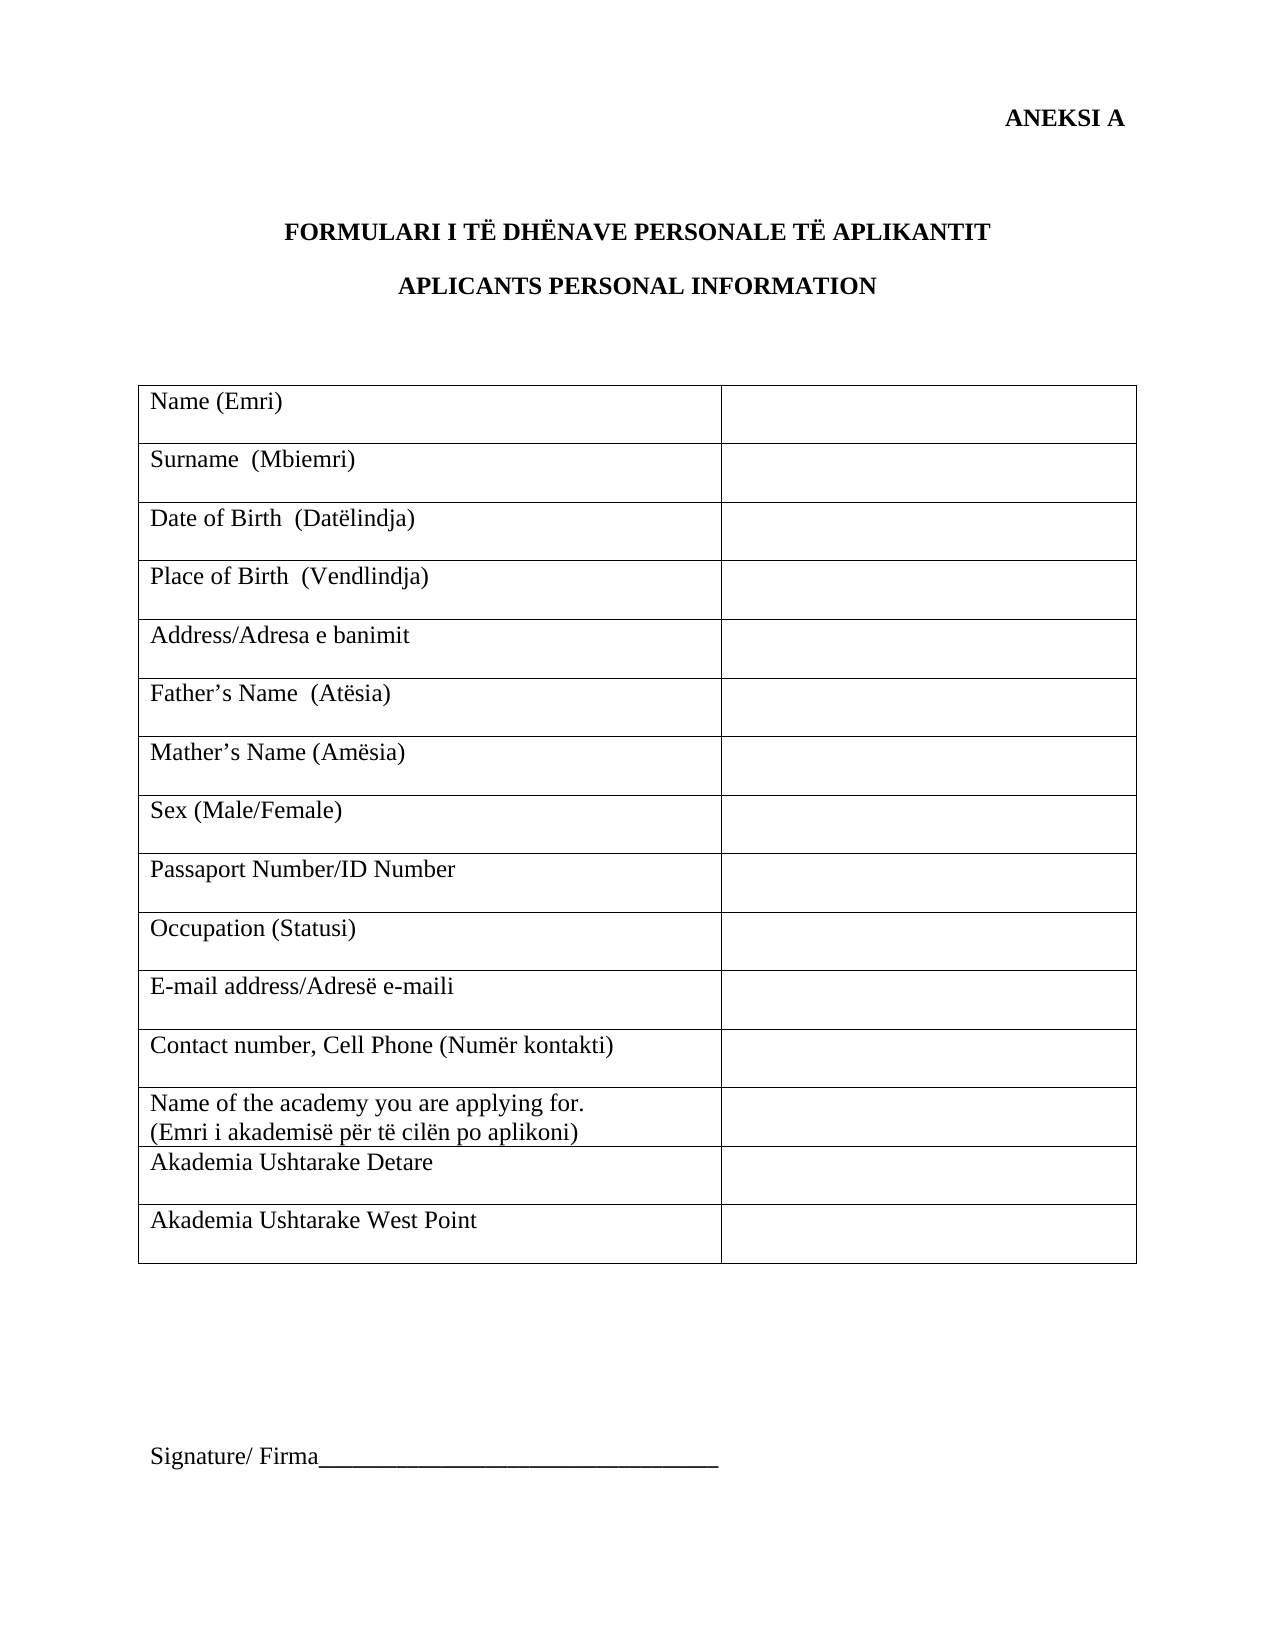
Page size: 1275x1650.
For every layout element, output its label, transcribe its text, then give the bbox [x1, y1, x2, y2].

table_cell [722, 796, 1136, 853]
table_cell Sex (Male/Female) [139, 796, 721, 853]
text FORMULARI I TË DHËNAVE PERSONALE TË APLIKANTIT [150, 217, 1125, 246]
table_cell [722, 737, 1136, 794]
text APLICANTS PERSONAL INFORMATION [150, 271, 1125, 299]
table_cell [722, 1147, 1136, 1204]
table_cell [722, 620, 1136, 677]
table_cell E-mail address/Adresë e-maili [139, 971, 721, 1029]
table_header [722, 386, 1136, 443]
table_cell Date of Birth (Datëlindja) [139, 503, 721, 560]
table_cell Place of Birth (Vendlindja) [139, 561, 721, 619]
table_cell [722, 503, 1136, 560]
table_cell Akademia Ushtarake West Point [139, 1205, 721, 1263]
table_cell Akademia Ushtarake Detare [139, 1147, 721, 1204]
table_cell [722, 679, 1136, 736]
table_cell Passaport Number/ID Number [139, 854, 721, 912]
table_cell [722, 444, 1136, 502]
text Signature/ Firma____________________________________ [150, 1438, 1125, 1472]
table_cell [722, 1030, 1136, 1087]
table_cell [722, 1088, 1136, 1146]
table_cell [722, 971, 1136, 1029]
table_cell Father’s Name (Atësia) [139, 679, 721, 736]
table_cell Occupation (Statusi) [139, 913, 721, 970]
table_cell [722, 561, 1136, 619]
table_cell [722, 854, 1136, 912]
table_header Name (Emri) [139, 386, 721, 443]
table_cell [722, 913, 1136, 970]
table_cell Address/Adresa e banimit [139, 620, 721, 677]
table_cell [722, 1205, 1136, 1263]
table_cell Mather’s Name (Amësia) [139, 737, 721, 794]
table_cell Name of the academy you are applying for. (Emri i akademisë për të cilën po aplikoni) [139, 1088, 721, 1146]
table_cell Contact number, Cell Phone (Numër kontakti) [139, 1030, 721, 1087]
table_cell Surname (Mbiemri) [139, 444, 721, 502]
text ANEKSI A [150, 103, 1125, 132]
